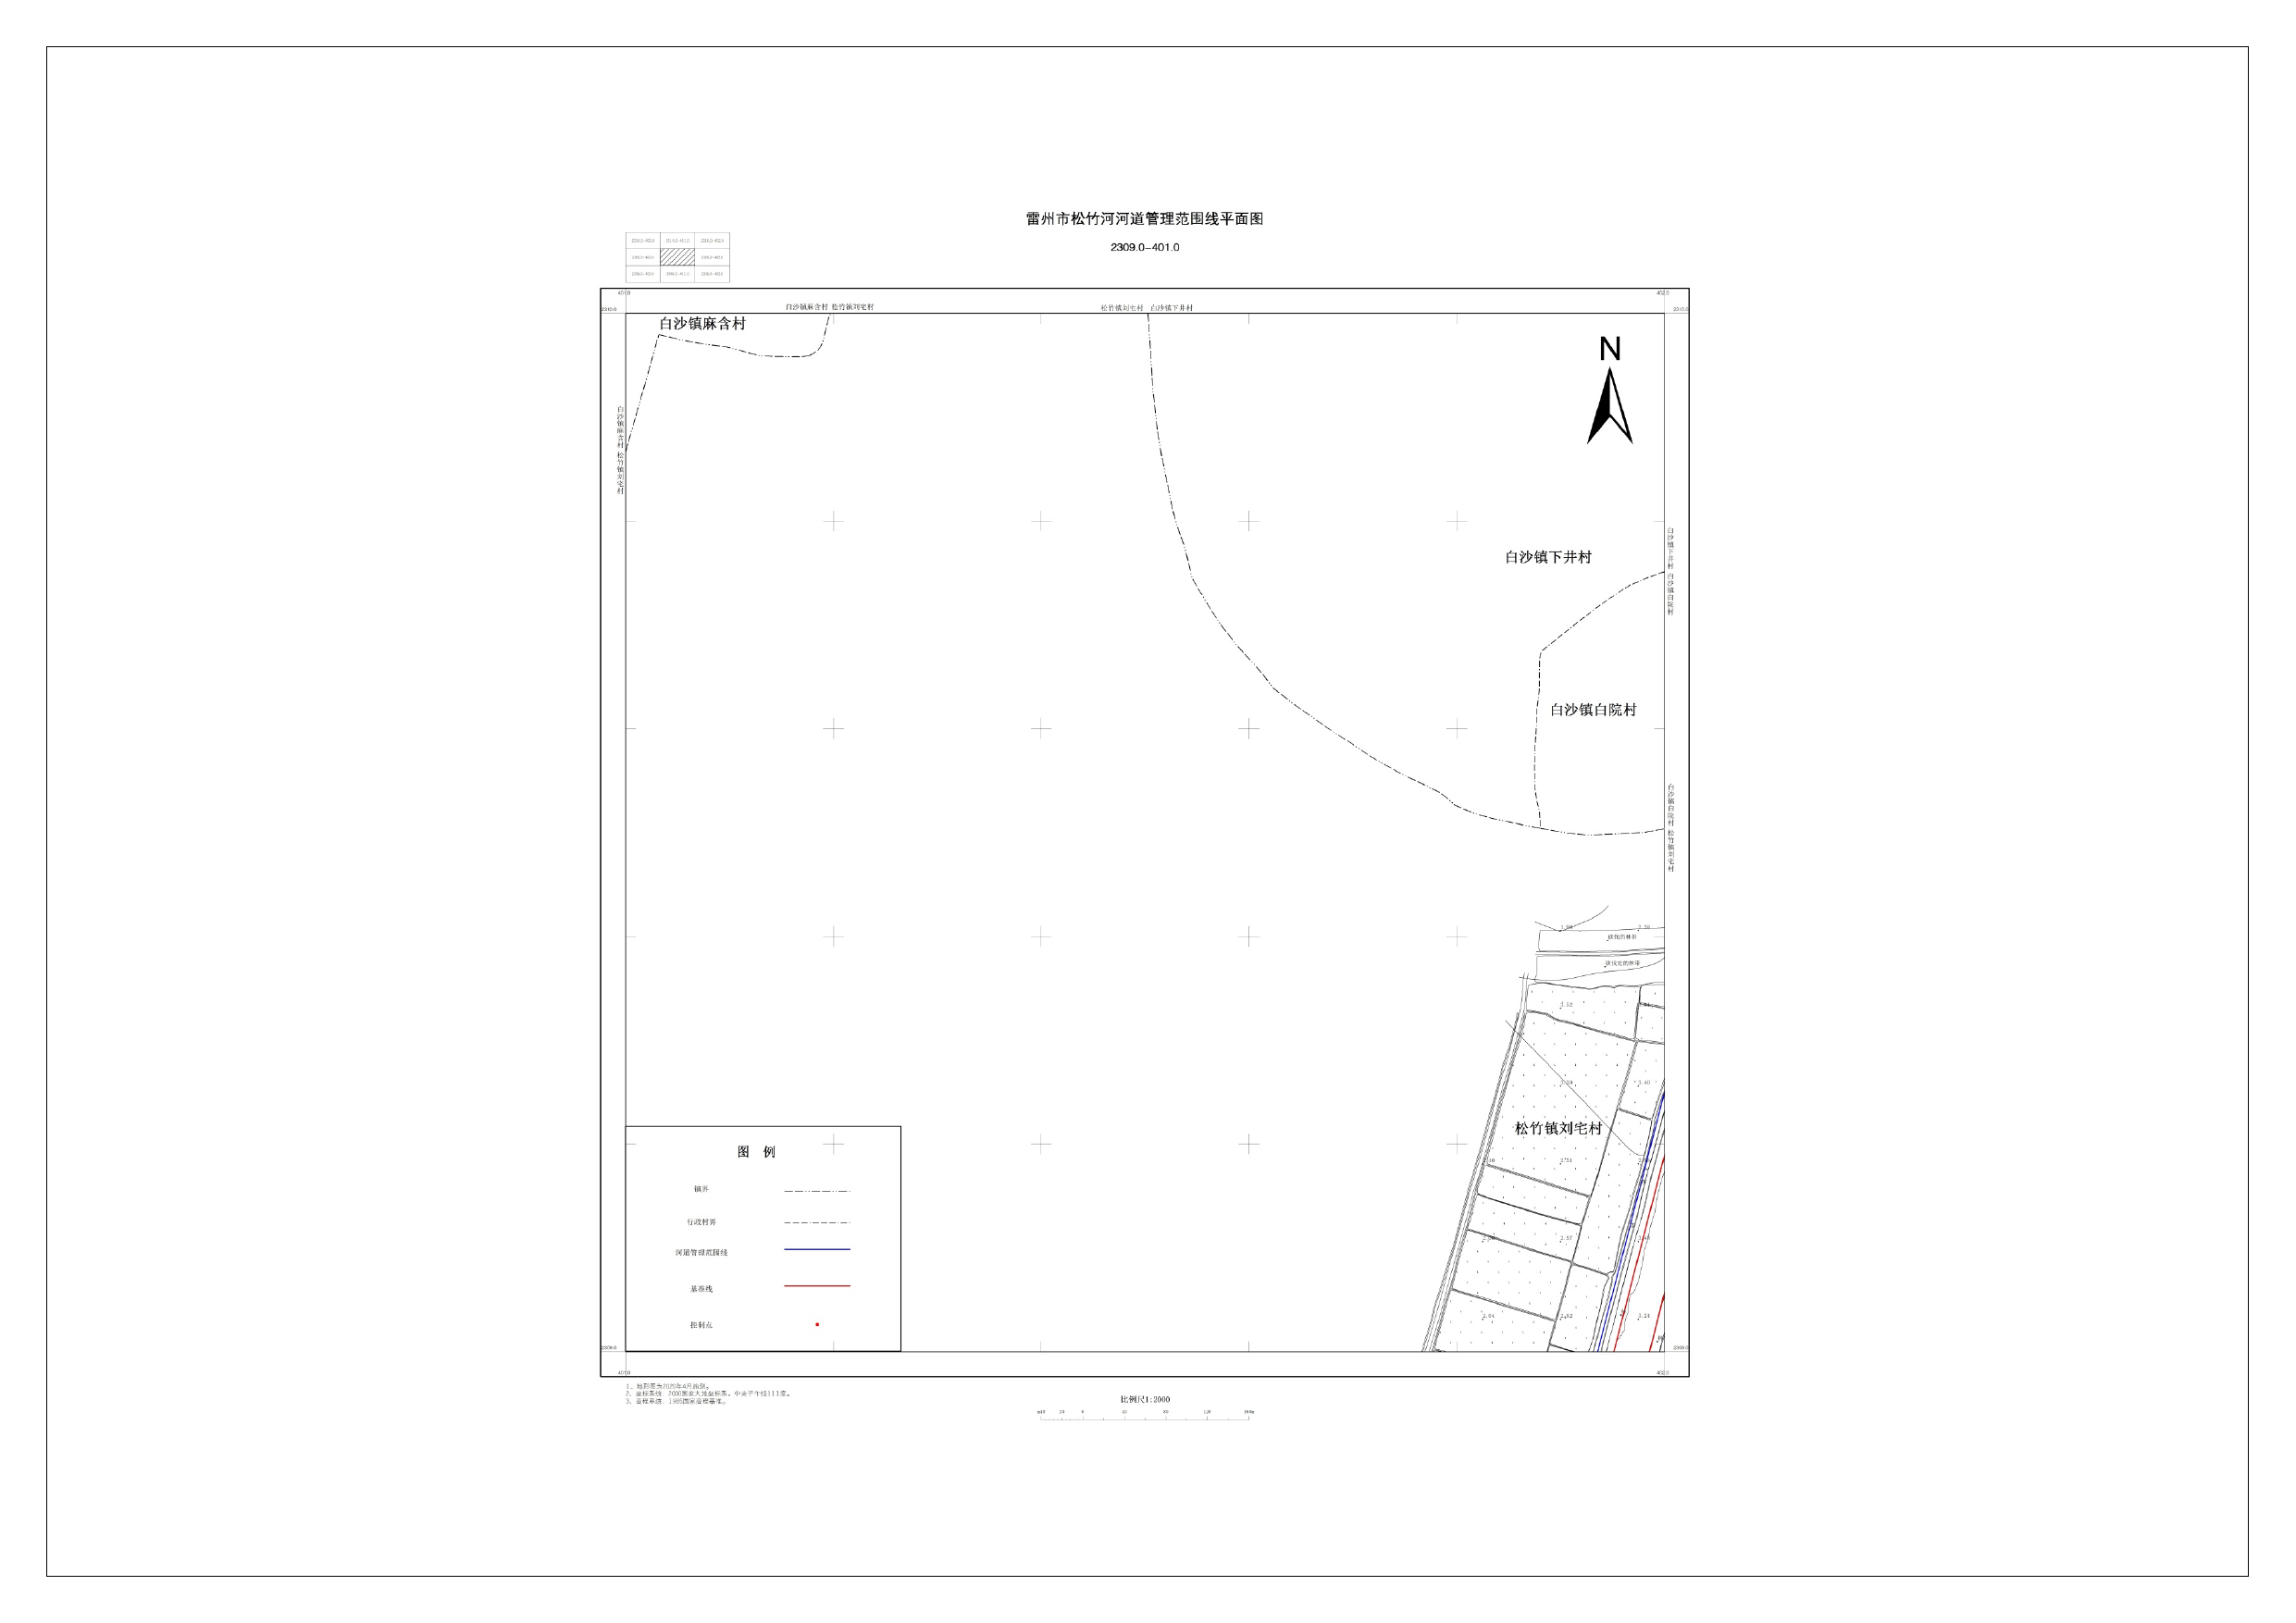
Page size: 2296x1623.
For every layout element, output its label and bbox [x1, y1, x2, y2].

picture [565, 173, 1730, 1450]
